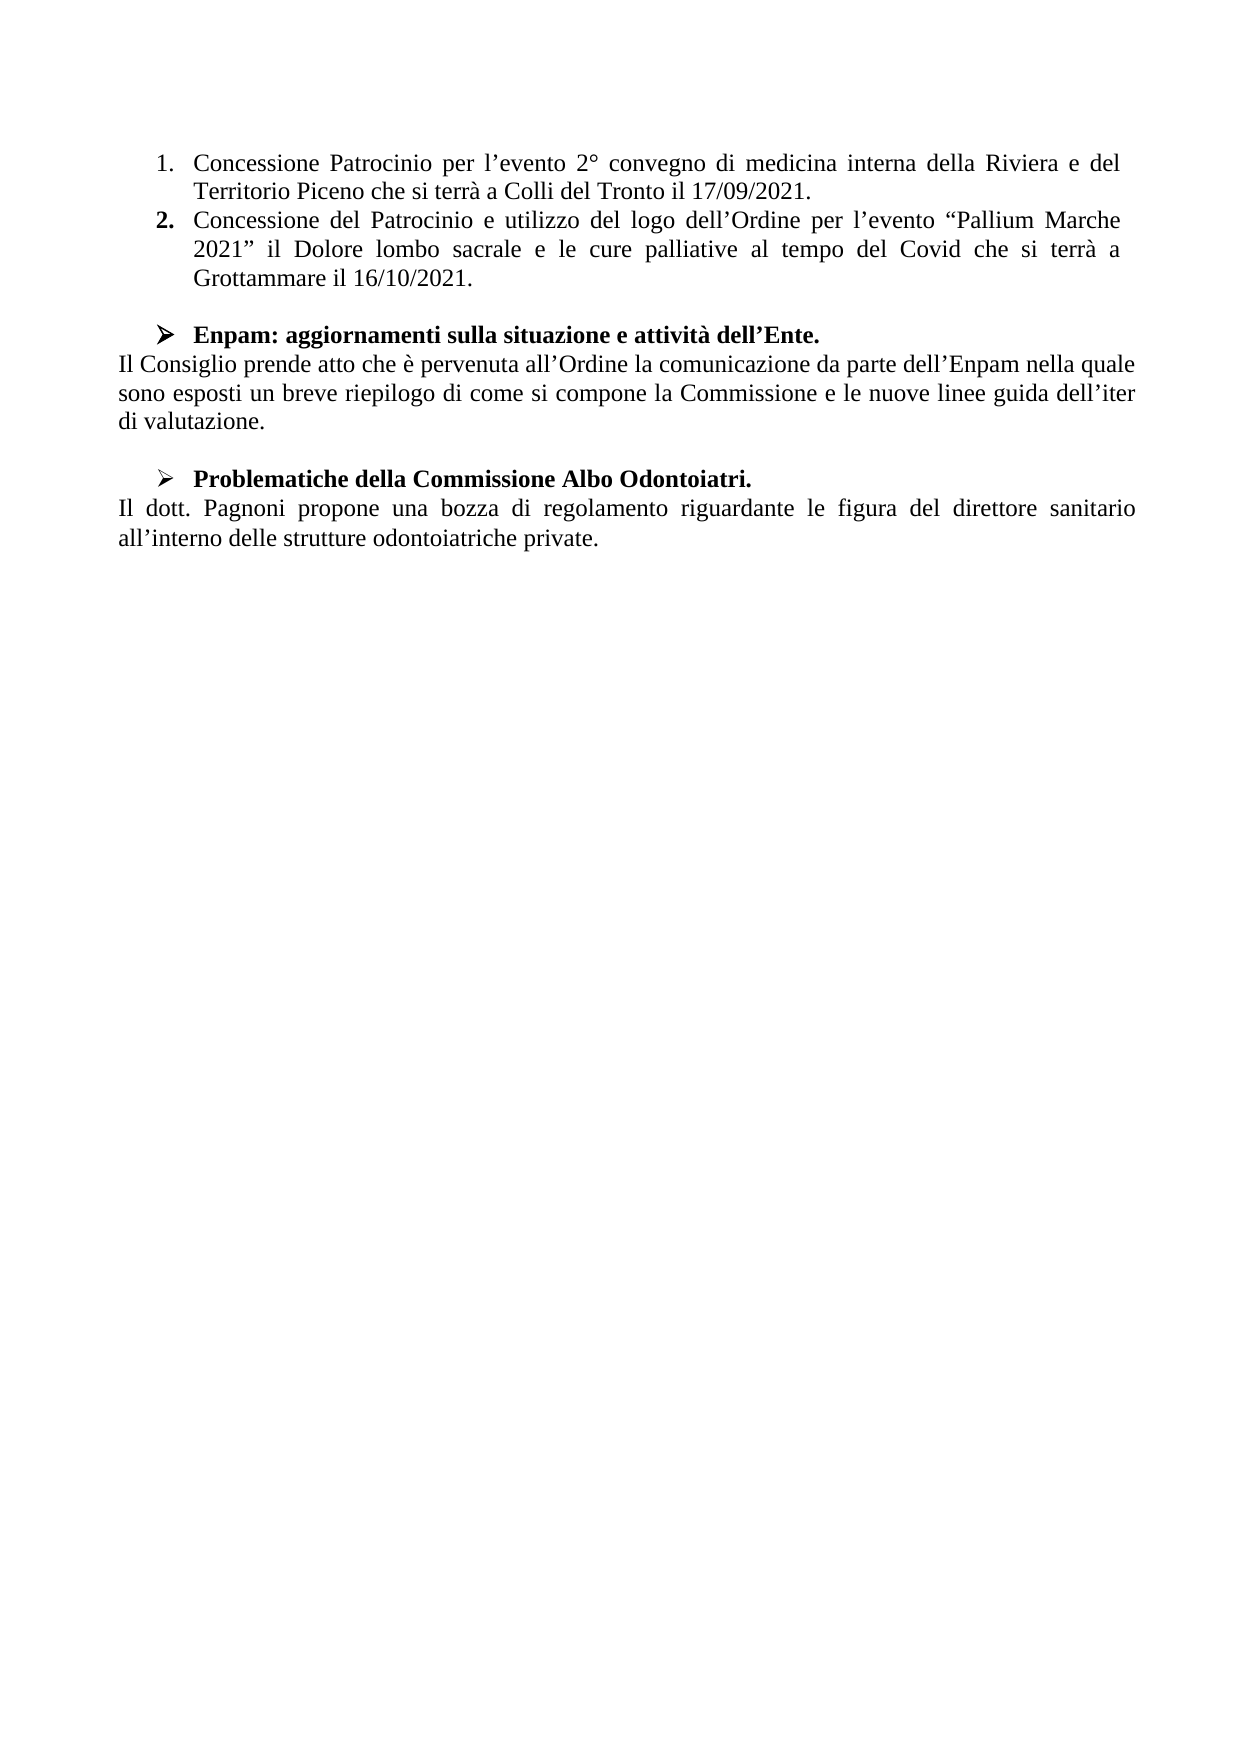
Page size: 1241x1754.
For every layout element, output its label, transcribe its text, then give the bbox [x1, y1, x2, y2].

text Il Consiglio prende atto che è pervenuta all’Ordine la comunicazione da parte dell’Enpam nella quale sono esposti un breve riepilogo di come si compone la Commissione e le nuove linee guida dell’iter di valutazione. [118, 349, 1137, 435]
list Problematiche della Commissione Albo Odontoiatri. [156, 464, 1137, 493]
list Concessione del Patrocinio e utilizzo del logo dell’Ordine per l’evento “Pallium Marche 2021” il Dolore lombo sacrale e le cure palliative al tempo del Covid che si terrà a Grottammare il 16/10/2021. [156, 205, 1122, 291]
list Enpam: aggiornamenti sulla situazione e attività dell’Ente. [156, 320, 1137, 349]
text Il dott. Pagnoni propone una bozza di regolamento riguardante le figura del direttore sanitario all’interno delle strutture odontoiatriche private. [118, 493, 1137, 551]
list Concessione Patrocinio per l’evento 2° convegno di medicina interna della Riviera e del Territorio Piceno che si terrà a Colli del Tronto il 17/09/2021. [156, 148, 1122, 205]
